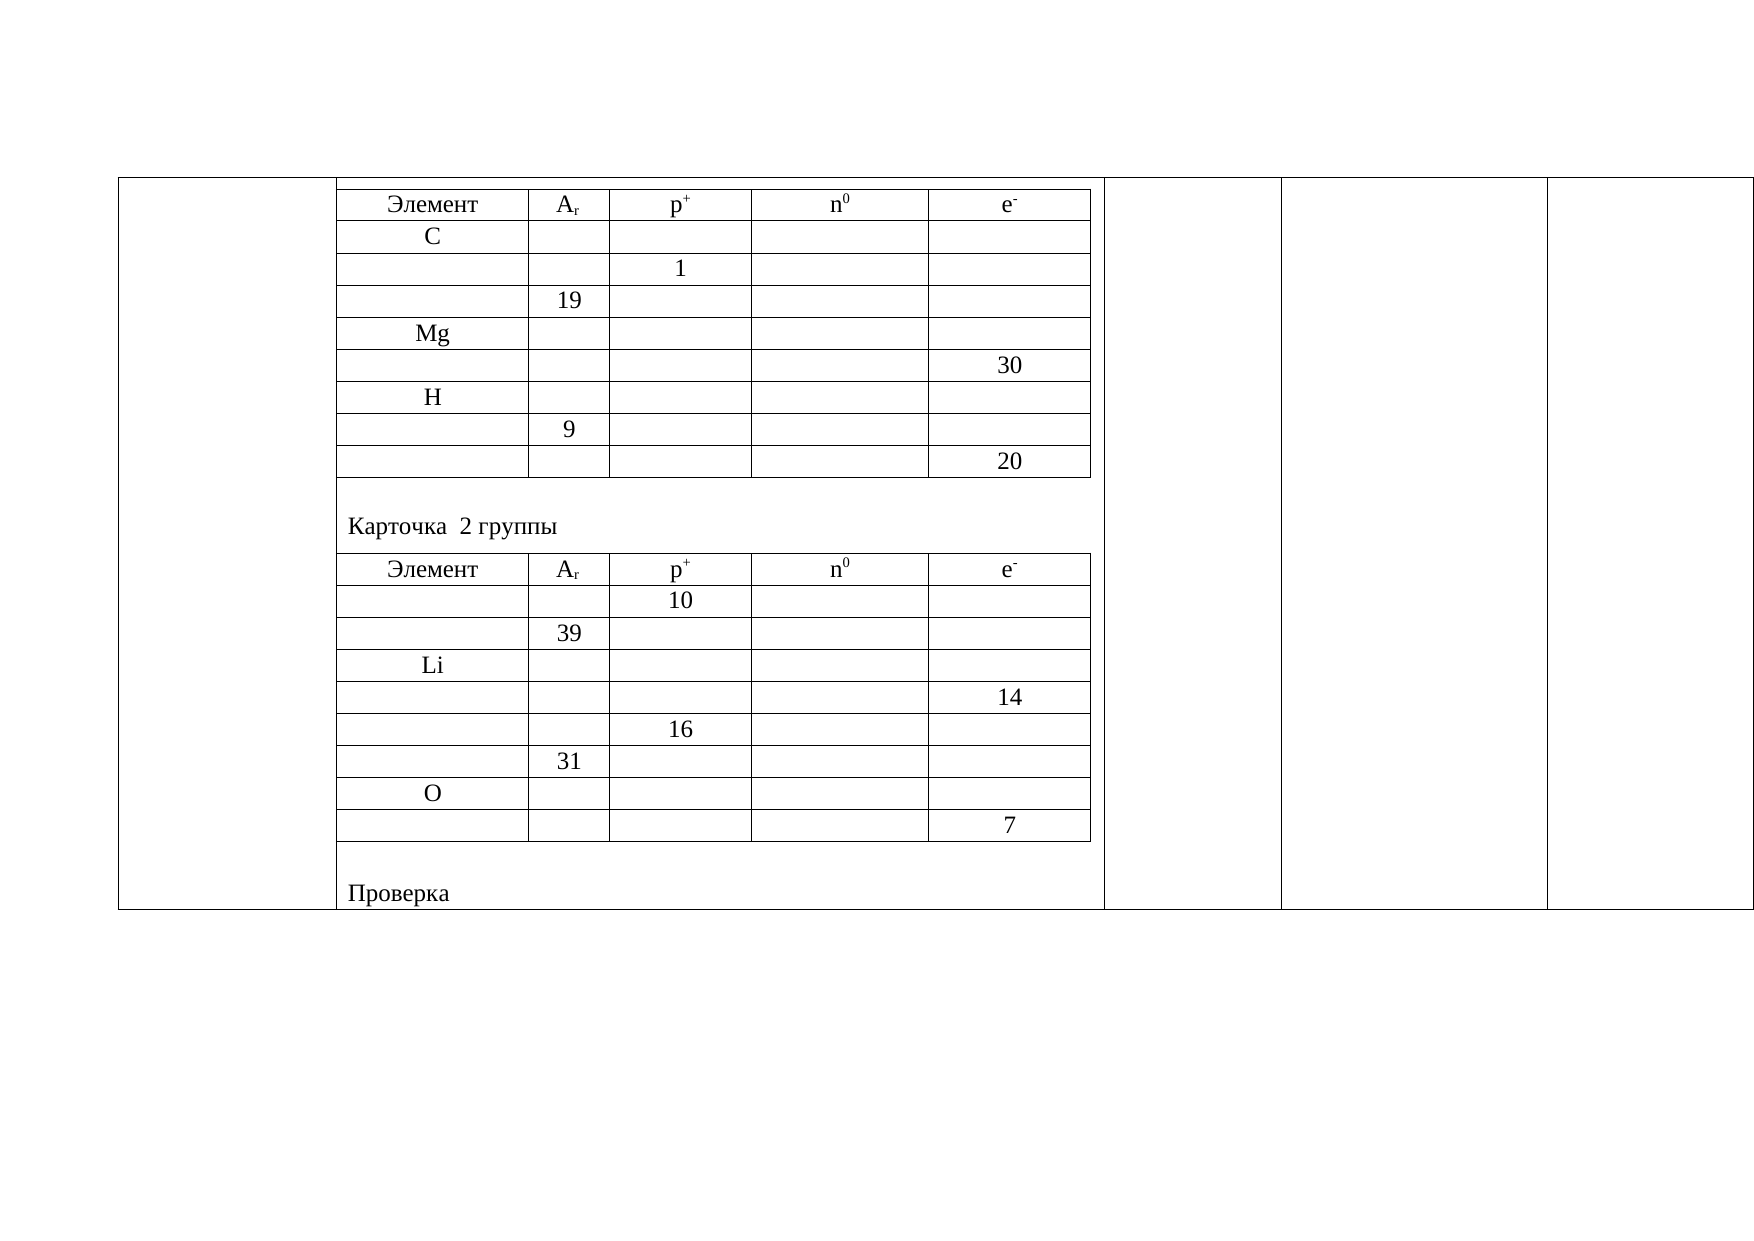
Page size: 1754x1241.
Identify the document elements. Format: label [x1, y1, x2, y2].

table_cell [119, 178, 336, 909]
table_cell [1105, 178, 1281, 909]
table_cell [1548, 178, 1753, 909]
table_cell [1282, 178, 1547, 909]
table_cell [337, 178, 1104, 909]
